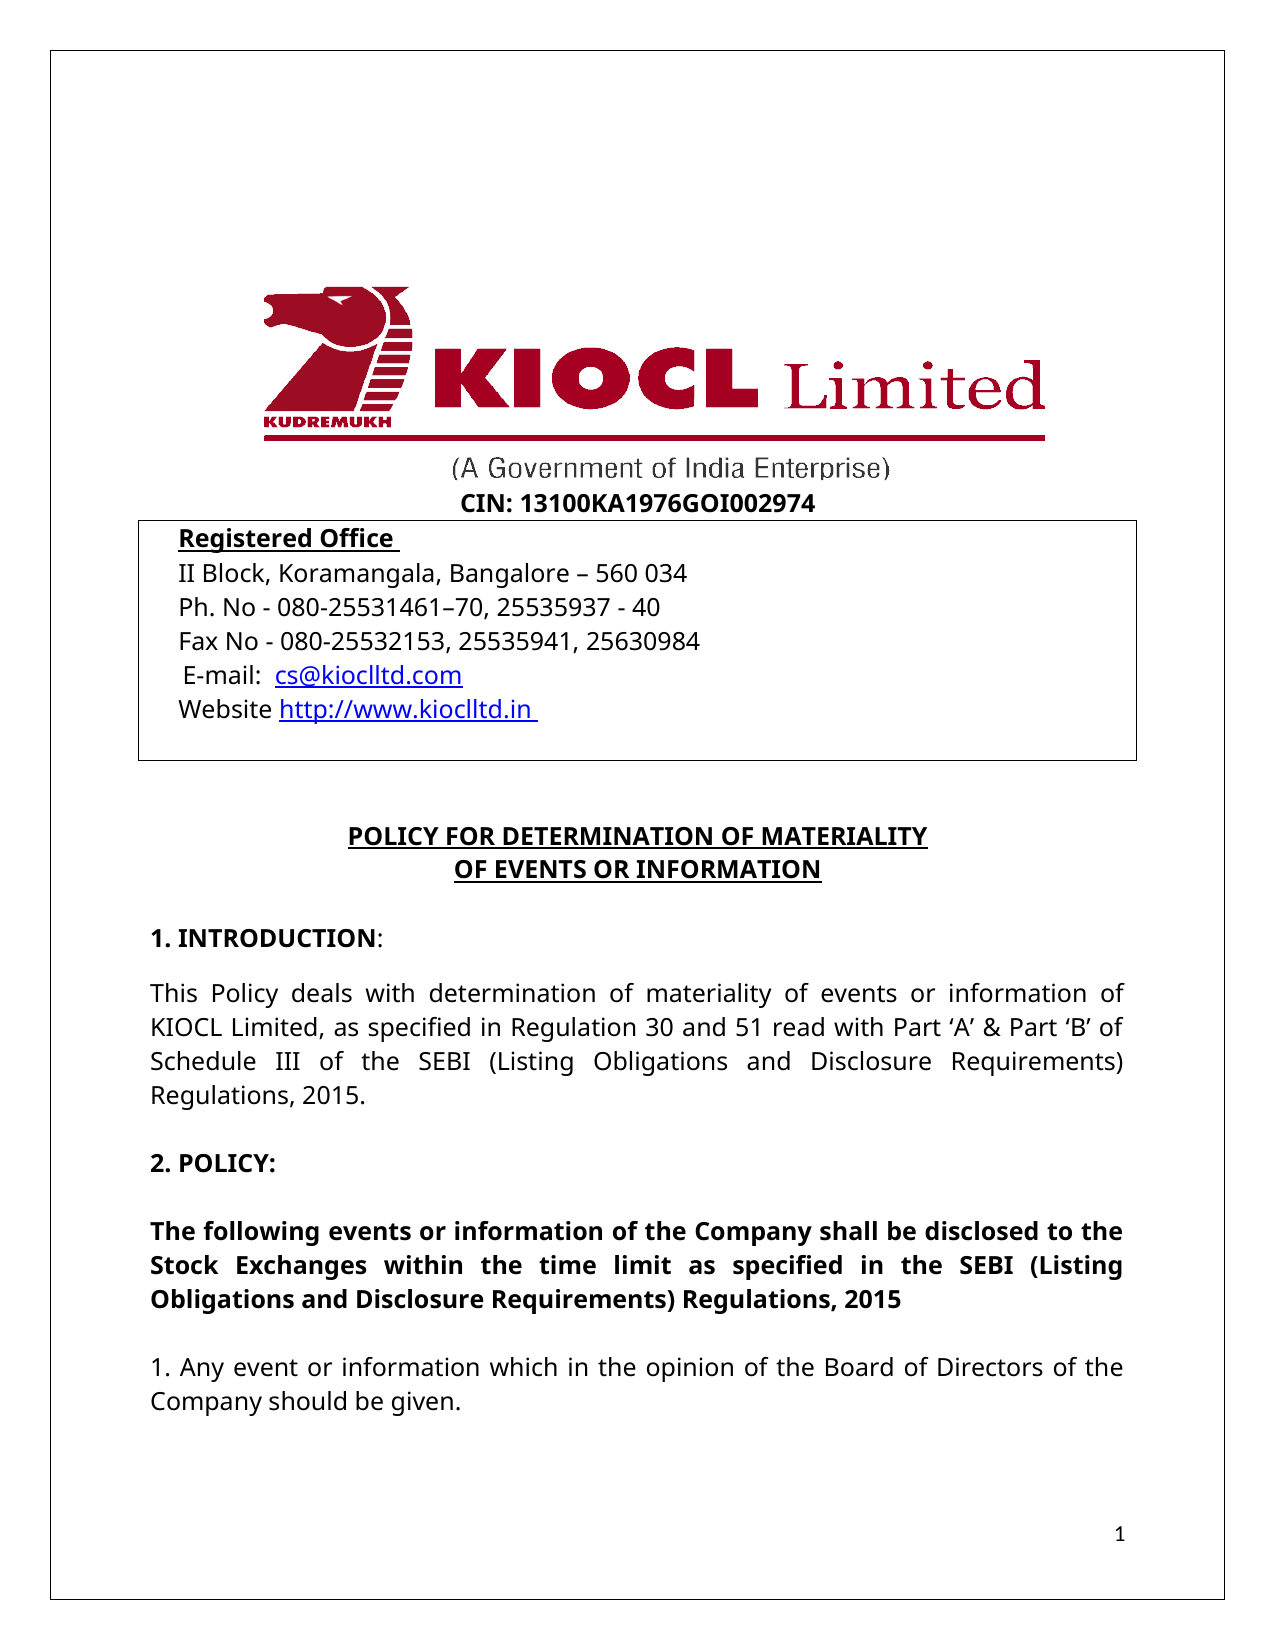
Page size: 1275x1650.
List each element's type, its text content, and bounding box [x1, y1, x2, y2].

text CIN: 13100KA1976GOI002974 [150, 486, 1125, 520]
text 1. INTRODUCTION: [150, 920, 1125, 954]
text POLICY FOR DETERMINATION OF MATERIALITY [150, 818, 1125, 852]
text 2. POLICY: [150, 1146, 1125, 1179]
text This Policy deals with determination of materiality of events or information of KIOCL Limited, as specified in Regulation 30 and 51 read with Part ‘A’ & Part ‘B’ of Schedule III of the SEBI (Listing Obligations and Disclosure Requirements) Regulations, 2015. [150, 975, 1125, 1111]
picture [264, 286, 1046, 481]
table_header Registered Office II Block, Koramangala, Bangalore – 560 034 Ph. No - 080-25531461–70, 25535937 - 40 Fax No - 080-25532153, 25535941, 25630984 E-mail: cs@kioclltd.com Website http://www.kioclltd.in [139, 521, 1136, 759]
text 1. Any event or information which in the opinion of the Board of Directors of the Company should be given. [150, 1350, 1125, 1418]
text The following events or information of the Company shall be disclosed to the Stock Exchanges within the time limit as specified in the SEBI (Listing Obligations and Disclosure Requirements) Regulations, 2015 [150, 1214, 1125, 1316]
text OF EVENTS OR INFORMATION [150, 852, 1125, 886]
table_header [139, 286, 1136, 483]
